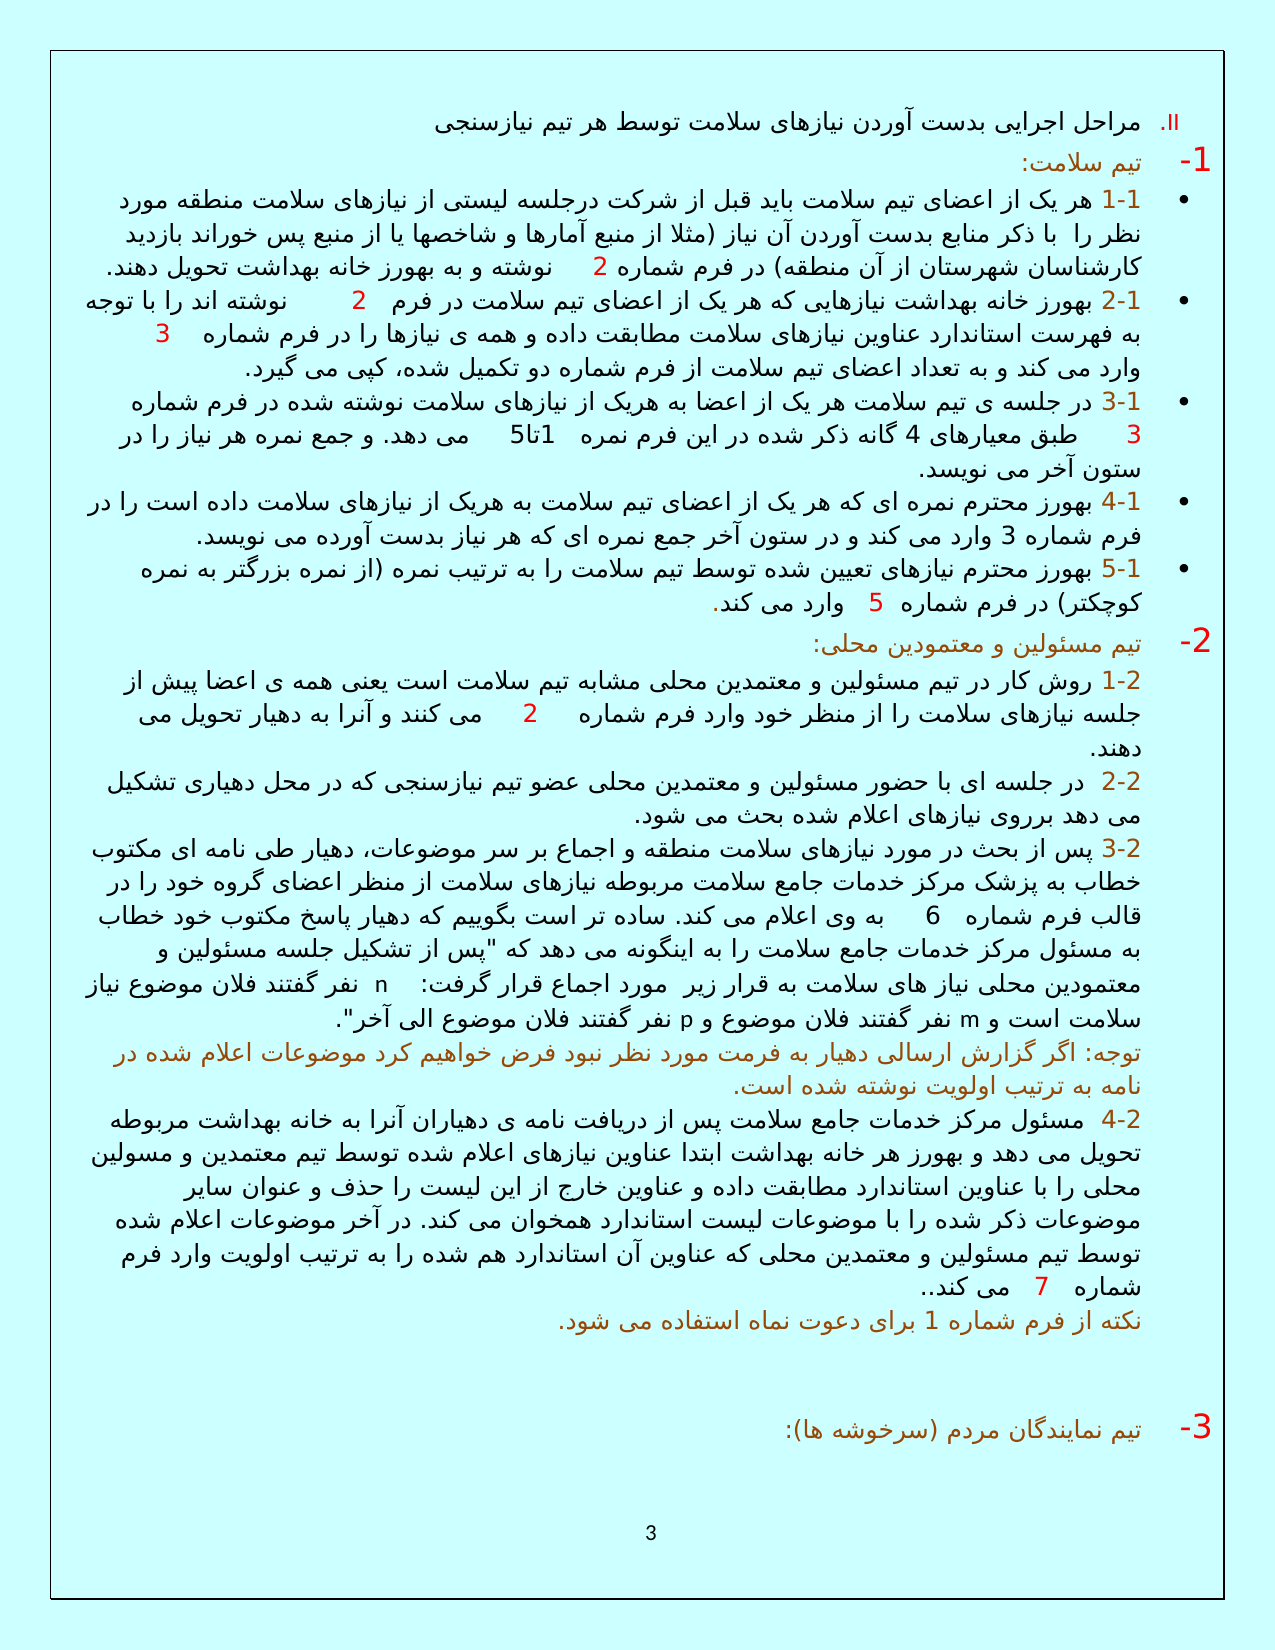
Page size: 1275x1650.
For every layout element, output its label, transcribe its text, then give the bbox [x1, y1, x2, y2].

list 2-2 در جلسه ای با حضور مسئولین و معتمدین محلی عضو تیم نیازسنجی که در محل دهیاری تشکیل می دهد برروی نیازهای اعلام شده بحث می شود. [84, 767, 1142, 829]
list 5-1 بهورز محترم نیازهای تعیین شده توسط تیم سلامت را به ترتیب نمره (از نمره بزرگتر به نمره کوچکتر) در فرم شماره 5 وارد می کند. [84, 554, 1179, 617]
list تیم سلامت: [84, 141, 1179, 180]
list 1-2 روش کار در تیم مسئولین و معتمدین محلی مشابه تیم سلامت است یعنی همه ی اعضا پیش از جلسه نیازهای سلامت را از منظر خود وارد فرم شماره 2 می کنند و آنرا به دهیار تحویل می دهند. [84, 666, 1142, 762]
list 4-2 مسئول مرکز خدمات جامع سلامت پس از دریافت نامه ی دهیاران آنرا به خانه بهداشت مربوطه تحویل می دهد و بهورز هر خانه بهداشت ابتدا عناوین نیازهای اعلام شده توسط تیم معتمدین و مسولین محلی را با عناوین استاندارد مطابقت داده و عناوین خارج از این لیست را حذف و عنوان سایر موضوعات ذکر شده را با موضوعات لیست استاندارد همخوان می کند. در آخر موضوعات اعلام شده توسط تیم مسئولین و معتمدین محلی که عناوین آن استاندارد هم شده را به ترتیب اولویت وارد فرم شماره 7 می کند.. [84, 1105, 1142, 1302]
list تیم نمایندگان مردم (سرخوشه ها): [84, 1408, 1179, 1447]
list 3-2 پس از بحث در مورد نیازهای سلامت منطقه و اجماع بر سر موضوعات، دهیار طی نامه ای مکتوب خطاب به پزشک مرکز خدمات جامع سلامت مربوطه نیازهای سلامت از منظر اعضای گروه خود را در قالب فرم شماره 6 به وی اعلام می کند. ساده تر است بگوییم که دهیار پاسخ مکتوب خود خطاب به مسئول مرکز خدمات جامع سلامت را به اینگونه می دهد که "پس از تشکیل جلسه مسئولین و معتمودین محلی نیاز های سلامت به قرار زیر مورد اجماع قرار گرفت: n نفر گفتند فلان موضوع نیاز سلامت است و m نفر گفتند فلان موضوع و p نفر گفتند فلان موضوع الی آخر". [84, 834, 1142, 1033]
list 4-1 بهورز محترم نمره ای که هر یک از اعضای تیم سلامت به هریک از نیازهای سلامت داده است را در فرم شماره 3 وارد می کند و در ستون آخر جمع نمره ای که هر نیاز بدست آورده می نویسد. [84, 487, 1179, 550]
list توجه: اگر گزارش ارسالی دهیار به فرمت مورد نظر نبود فرض خواهیم کرد موضوعات اعلام شده در نامه به ترتیب اولویت نوشته شده است. [84, 1038, 1142, 1101]
list 3-1 در جلسه ی تیم سلامت هر یک از اعضا به هریک از نیازهای سلامت نوشته شده در فرم شماره 3 طبق معیارهای 4 گانه ذکر شده در این فرم نمره 1تا5 می دهد. و جمع نمره هر نیاز را در ستون آخر می نویسد. [84, 387, 1179, 483]
list تیم مسئولین و معتمودین محلی: [84, 621, 1179, 660]
list 1-1 هر یک از اعضای تیم سلامت باید قبل از شرکت درجلسه لیستی از نیازهای سلامت منطقه مورد نظر را با ذکر منابع بدست آوردن آن نیاز (مثلا از منبع آمارها و شاخص﻿ها یا از منبع پس خوراند بازدید کارشناسان شهرستان از آن منطقه) در فرم شماره 2 نوشته و به بهورز خانه بهداشت تحویل دهند. [84, 185, 1179, 282]
list نکته از فرم شماره 1 برای دعوت نماه استفاده می شود. [84, 1306, 1142, 1335]
list 2-1 بهورز خانه بهداشت نیازهایی که هر یک از اعضای تیم سلامت در فرم 2 نوشته اند را با توجه به فهرست استاندارد عناوین نیازهای سلامت مطابقت داده و همه ی نیازها را در فرم شماره 3 وارد می کند و به تعداد اعضای تیم سلامت از فرم شماره دو تکمیل شده، کپی می گیرد. [84, 286, 1179, 382]
list مراحل اجرایی بدست آوردن نیازهای سلامت توسط هر تیم نیازسنجی [84, 106, 1179, 136]
